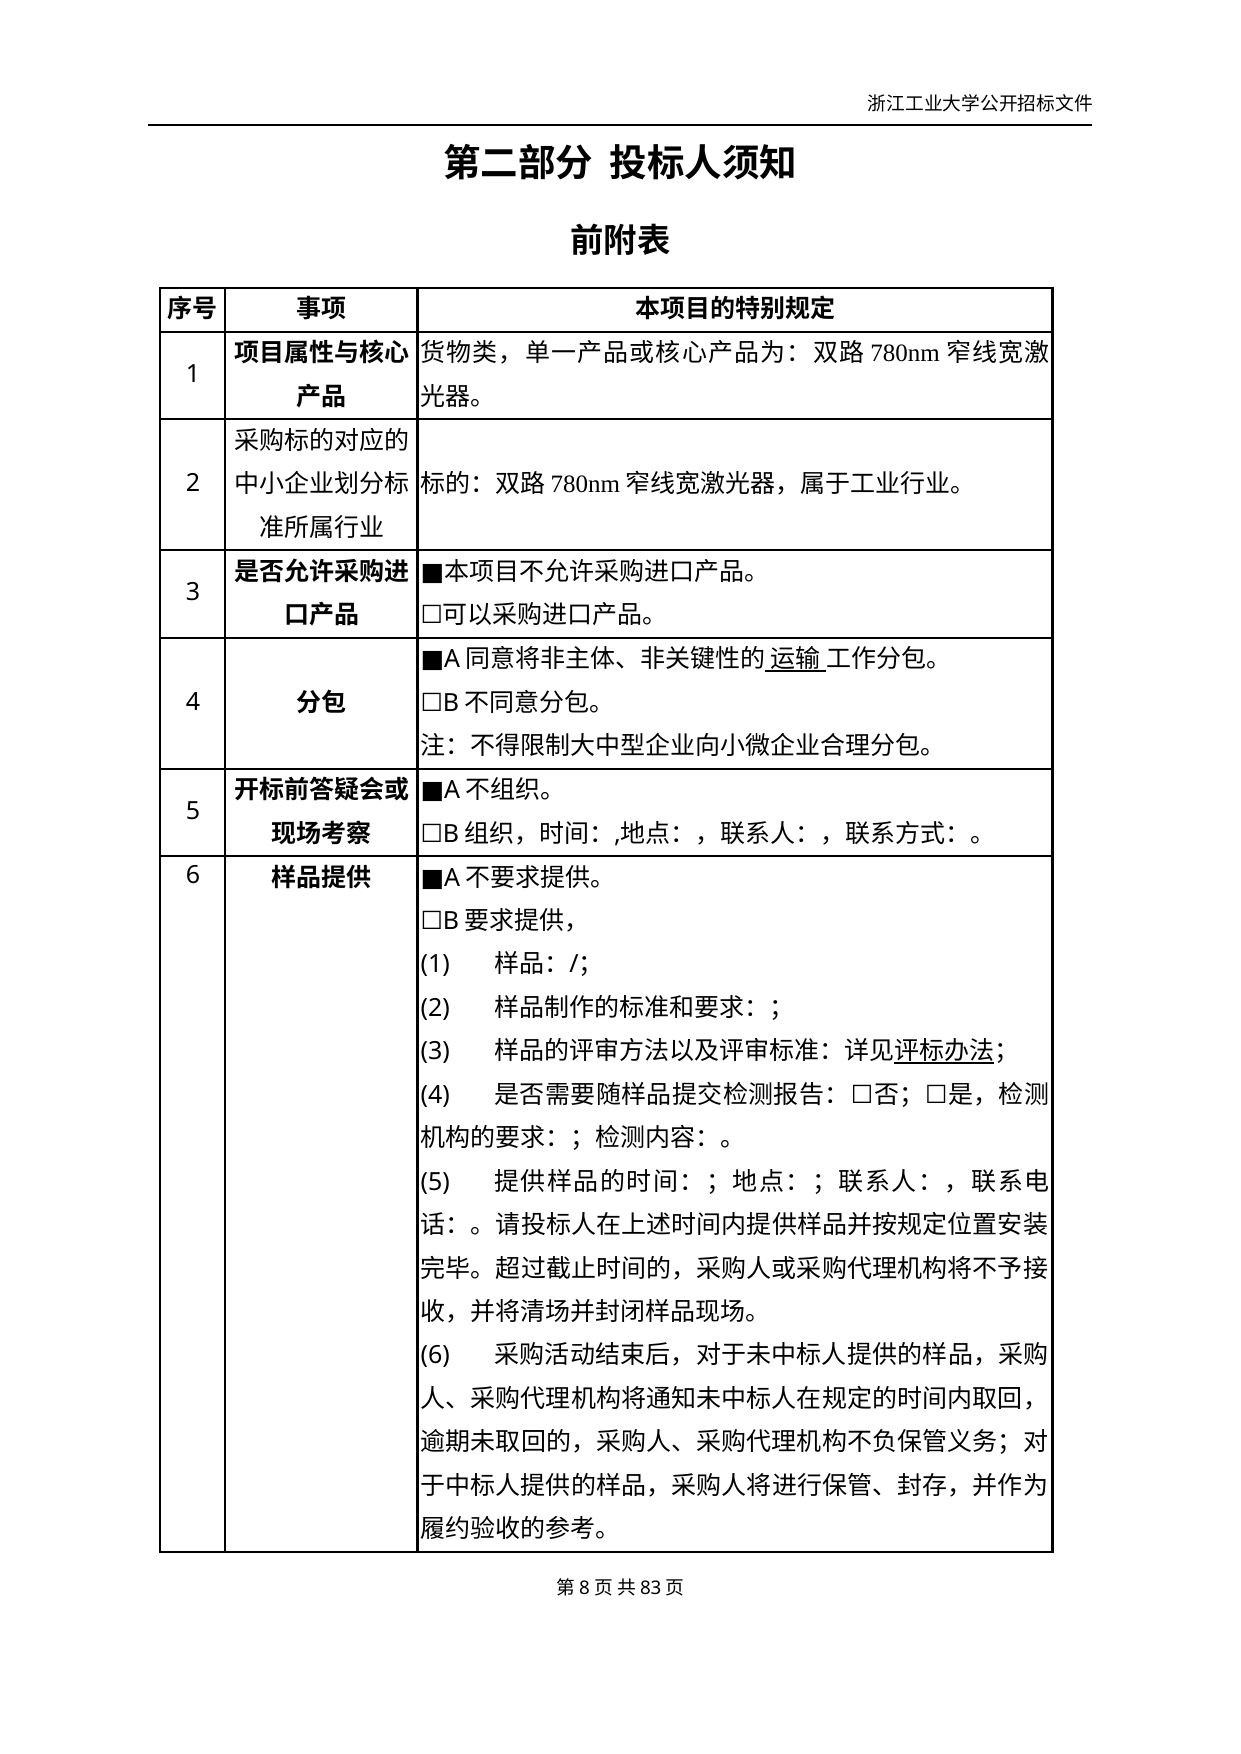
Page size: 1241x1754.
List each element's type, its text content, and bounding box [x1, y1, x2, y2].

table_cell 分包 [226, 639, 416, 767]
table_cell 标的：双路780nm窄线宽激光器，属于工业行业。 [419, 420, 1051, 549]
table_cell 开标前答疑会或现场考察 [226, 770, 416, 855]
table_cell 采购标的对应的中小企业划分标准所属行业 [226, 420, 416, 549]
table_header 序号 [161, 289, 224, 331]
table_cell 项目属性与核心产品 [226, 333, 416, 418]
table_cell 6 [161, 857, 224, 1551]
table_header 事项 [226, 289, 416, 331]
table_cell ■A同意将非主体、非关键性的 运输 工作分包。 B不同意分包。 注：不得限制大中型企业向小微企业合理分包。 [419, 639, 1051, 767]
text 第二部分 投标人须知 [148, 133, 1092, 187]
table_cell 样品提供 [226, 857, 416, 1551]
table_header 本项目的特别规定 [419, 289, 1051, 331]
table_cell 1 [161, 333, 224, 418]
table_cell 3 [161, 551, 224, 637]
text 前附表 [148, 214, 1092, 262]
table_cell ■A不组织。 B组织，时间：,地点：，联系人：，联系方式：。 [419, 770, 1051, 855]
table_cell 4 [161, 639, 224, 767]
table_cell 货物类，单一产品或核心产品为：双路780nm窄线宽激光器。 [419, 333, 1051, 418]
table_cell 5 [161, 770, 224, 855]
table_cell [419, 857, 1051, 1551]
table_cell 本项目不允许采购进口产品。 ☐可以采购进口产品。 [419, 551, 1051, 637]
table_cell 2 [161, 420, 224, 549]
table_cell 是否允许采购进口产品 [226, 551, 416, 637]
